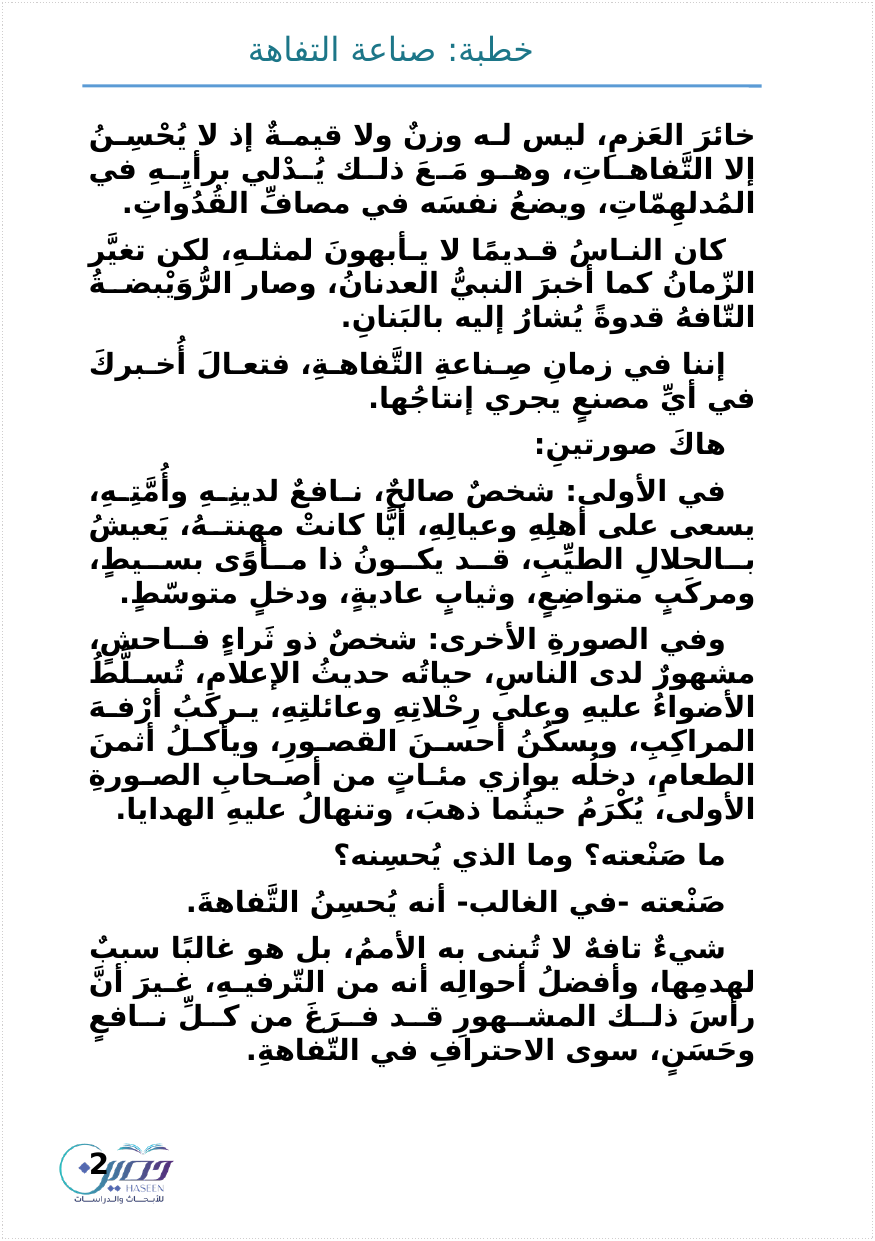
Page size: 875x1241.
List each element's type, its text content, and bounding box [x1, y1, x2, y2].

text وفي الصورةِ الأخرى: شخصٌ ذو ثَراءٍ فاحشٍ، مشهورٌ لدى الناسِ، حياتُه حديثُ الإعلامِ، تُسلَّطُ الأضواءُ عليهِ وعلى رِحْلاتِهِ وعائلتِهِ، يركبُ أرْفهَ المراكِبِ، ويسكُنُ أحسنَ القصورِ، ويأكلُ أثمنَ الطعامِ، دخلُه يوازي مئاتٍ من أصحابِ الصورةِ الأولى، يُكْرَمُ حيثُما ذهبَ، وتنهالُ عليهِ الهدايا. [88, 622, 756, 826]
text ما صَنْعته؟ وما الذي يُحسِنه؟ [88, 839, 756, 873]
text صَنْعته -في الغالب- أنه يُحسِنُ التَّفاهةَ. [88, 885, 756, 919]
text إننا في زمانِ صِناعةِ التَّفاهةِ، فتعالَ أُخبركَ في أيِّ مصنعٍ يجري إنتاجُها. [88, 347, 756, 415]
text كان الناسُ قديمًا لا يأبهونَ لمثلهِ، لكن تغيَّر الزّمانُ كما أخبرَ النبيُّ العدنانُ، وصار الرُّوَيْبضةُ التّافهُ قدوةً يُشارُ إليه بالبَنانِ. [88, 233, 756, 335]
text هاكَ صورتينِ: [88, 428, 756, 462]
text شيءٌ تافهٌ لا تُبنى به الأممُ، بل هو غالبًا سببٌ لهدمِها، وأفضلُ أحوالِه أنه من التّرفيهِ، غيرَ أنَّ رأسَ ذلك المشهورِ قد فرَغَ من كلِّ نافعٍ وحَسَنٍ، سوى الاحترافِ في التّفاهةِ. [88, 932, 756, 1067]
picture [56, 1139, 176, 1206]
text في الأولى: شخصٌ صالحٌ، نافعٌ لدينِهِ وأُمَّتِهِ، يسعى على أهلِهِ وعيالِهِ، أيًّا كانتْ مهنتهُ، يَعيشُ بالحلالِ الطيِّبِ، قد يكونُ ذا مأوًى بسيطٍ، ومركَبٍ متواضِعٍ، وثيابٍ عاديةٍ، ودخلٍ متوسّطٍ. [88, 474, 756, 610]
